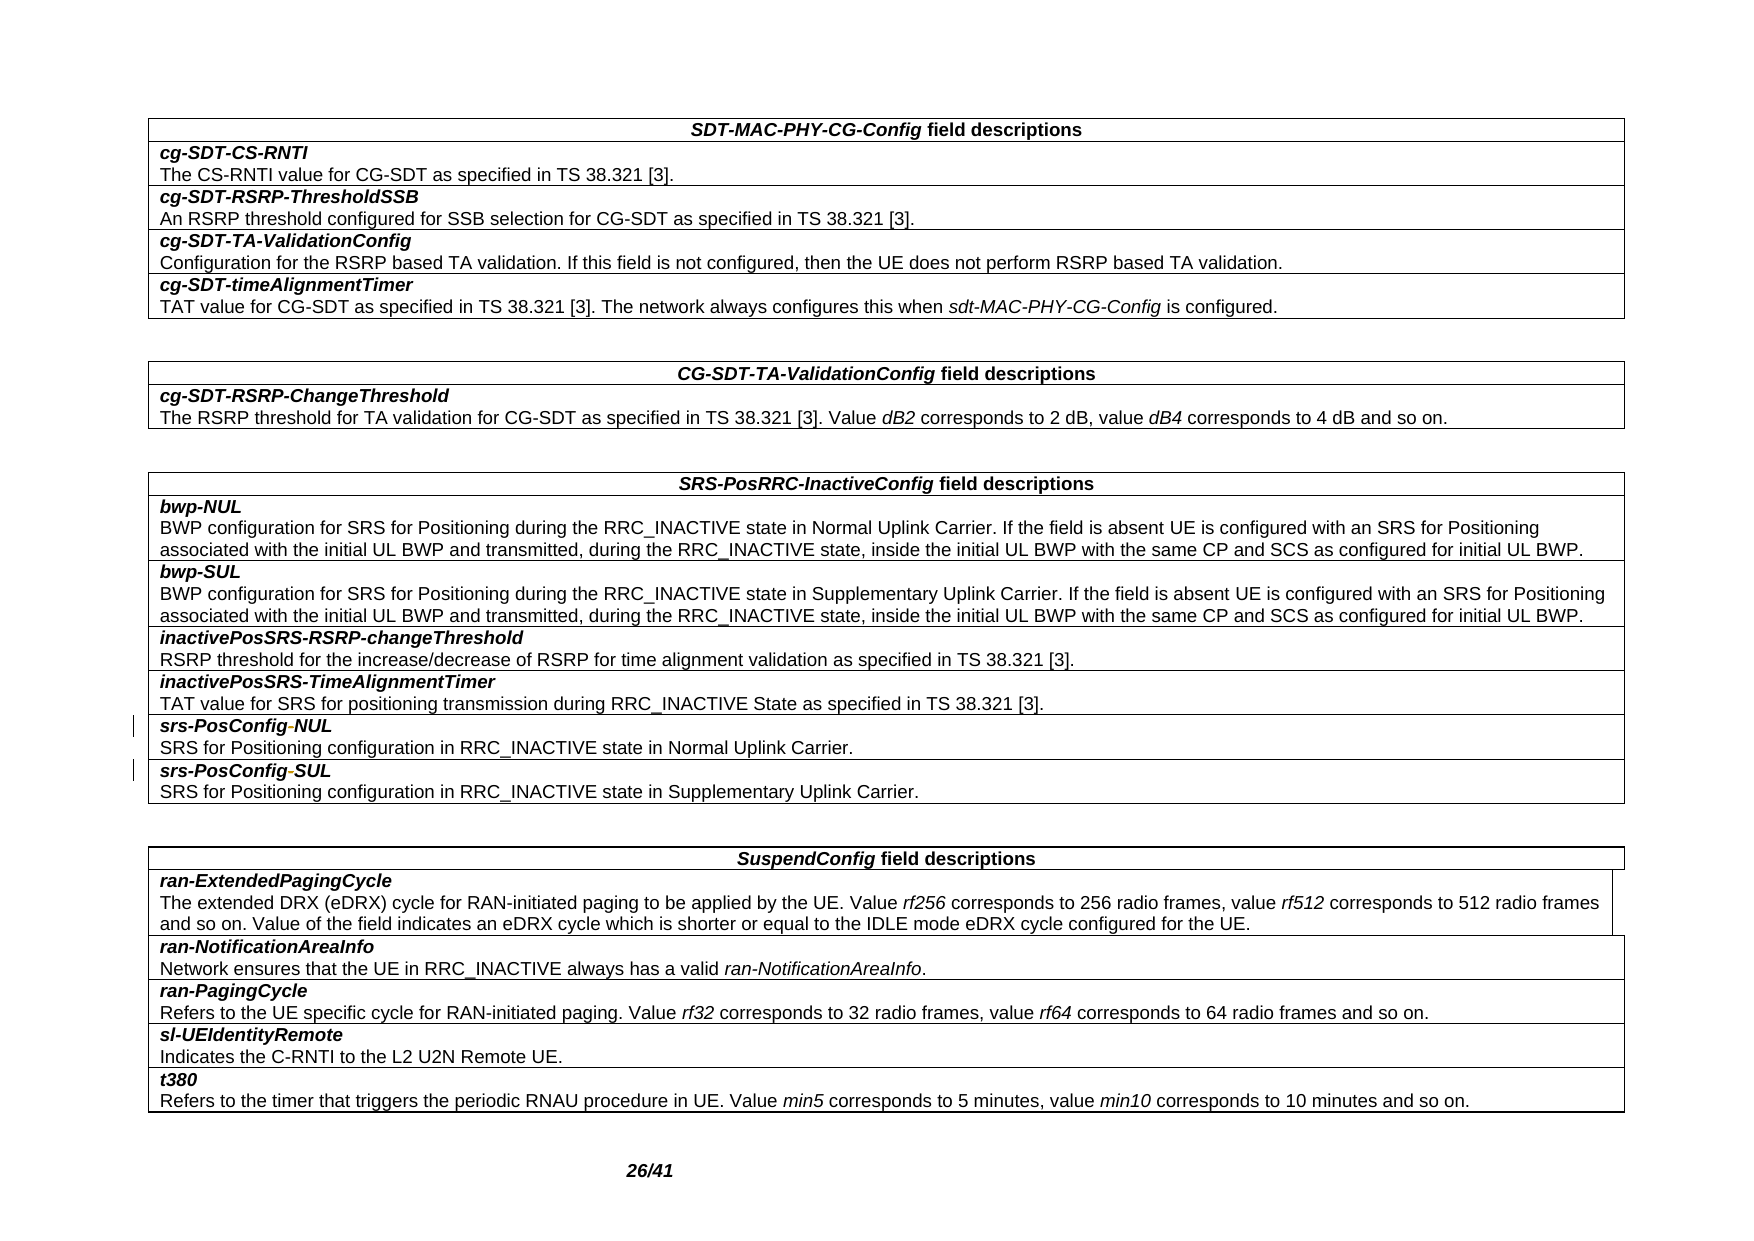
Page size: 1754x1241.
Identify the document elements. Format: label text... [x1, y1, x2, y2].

table_cell bwp-SUL BWP configuration for SRS for Positioning during the RRC_INACTIVE state in Supplementary Uplink Carrier. If the field is absent UE is configured with an SRS for Positioning associated with the initial UL BWP and transmitted, during the RRC_INACTIVE state, inside the initial UL BWP with the same CP and SCS as configured for initial UL BWP. [149, 561, 1624, 626]
table_header CG-SDT-TA-ValidationConfig field descriptions [149, 362, 1624, 384]
table_cell bwp-NUL BWP configuration for SRS for Positioning during the RRC_INACTIVE state in Normal Uplink Carrier. If the field is absent UE is configured with an SRS for Positioning associated with the initial UL BWP and transmitted, during the RRC_INACTIVE state, inside the initial UL BWP with the same CP and SCS as configured for initial UL BWP. [149, 496, 1624, 560]
table_header SuspendConfig field descriptions [149, 848, 1624, 869]
table_cell cg-SDT-RSRP-ChangeThreshold The RSRP threshold for TA validation for CG-SDT as specified in TS 38.321 [3]. Value dB2 corresponds to 2 dB, value dB4 corresponds to 4 dB and so on. [149, 385, 1624, 428]
table_cell cg-SDT-timeAlignmentTimer TAT value for CG-SDT as specified in TS 38.321 [3]. The network always configures this when sdt-MAC-PHY-CG-Config is configured. [149, 274, 1624, 317]
table_cell cg-SDT-CS-RNTI The CS-RNTI value for CG-SDT as specified in TS 38.321 [3]. [149, 142, 1624, 185]
table_cell cg-SDT-TA-ValidationConfig Configuration for the RSRP based TA validation. If this field is not configured, then the UE does not perform RSRP based TA validation. [149, 230, 1624, 273]
table_cell sl-UEIdentityRemote Indicates the C-RNTI to the L2 U2N Remote UE. [149, 1024, 1624, 1067]
table_cell srs-PosConfigSUL SRS for Positioning configuration in RRC_INACTIVE state in Supplementary Uplink Carrier. [149, 760, 1624, 803]
table_cell t380 Refers to the timer that triggers the periodic RNAU procedure in UE. Value min5 corresponds to 5 minutes, value min10 corresponds to 10 minutes and so on. [149, 1068, 1624, 1111]
table_cell inactivePosSRS-RSRP-changeThreshold RSRP threshold for the increase/decrease of RSRP for time alignment validation as specified in TS 38.321 [3]. [149, 627, 1624, 670]
table_header SDT-MAC-PHY-CG-Config field descriptions [149, 119, 1624, 141]
table_cell cg-SDT-RSRP-ThresholdSSB An RSRP threshold configured for SSB selection for CG-SDT as specified in TS 38.321 [3]. [149, 186, 1624, 229]
table_cell ran-NotificationAreaInfo Network ensures that the UE in RRC_INACTIVE always has a valid ran-NotificationAreaInfo. [149, 936, 1624, 979]
table_cell ran-PagingCycle Refers to the UE specific cycle for RAN-initiated paging. Value rf32 corresponds to 32 radio frames, value rf64 corresponds to 64 radio frames and so on. [149, 980, 1624, 1023]
table_header SRS-PosRRC-InactiveConfig field descriptions [149, 473, 1624, 494]
table_cell srs-PosConfigNUL SRS for Positioning configuration in RRC_INACTIVE state in Normal Uplink Carrier. [149, 715, 1624, 758]
table_cell inactivePosSRS-TimeAlignmentTimer TAT value for SRS for positioning transmission during RRC_INACTIVE State as specified in TS 38.321 [3]. [149, 671, 1624, 714]
table_cell ran-ExtendedPagingCycle The extended DRX (eDRX) cycle for RAN-initiated paging to be applied by the UE. Value rf256 corresponds to 256 radio frames, value rf512 corresponds to 512 radio frames and so on. Value of the field indicates an eDRX cycle which is shorter or equal to the IDLE mode eDRX cycle configured for the UE. [149, 870, 1612, 935]
